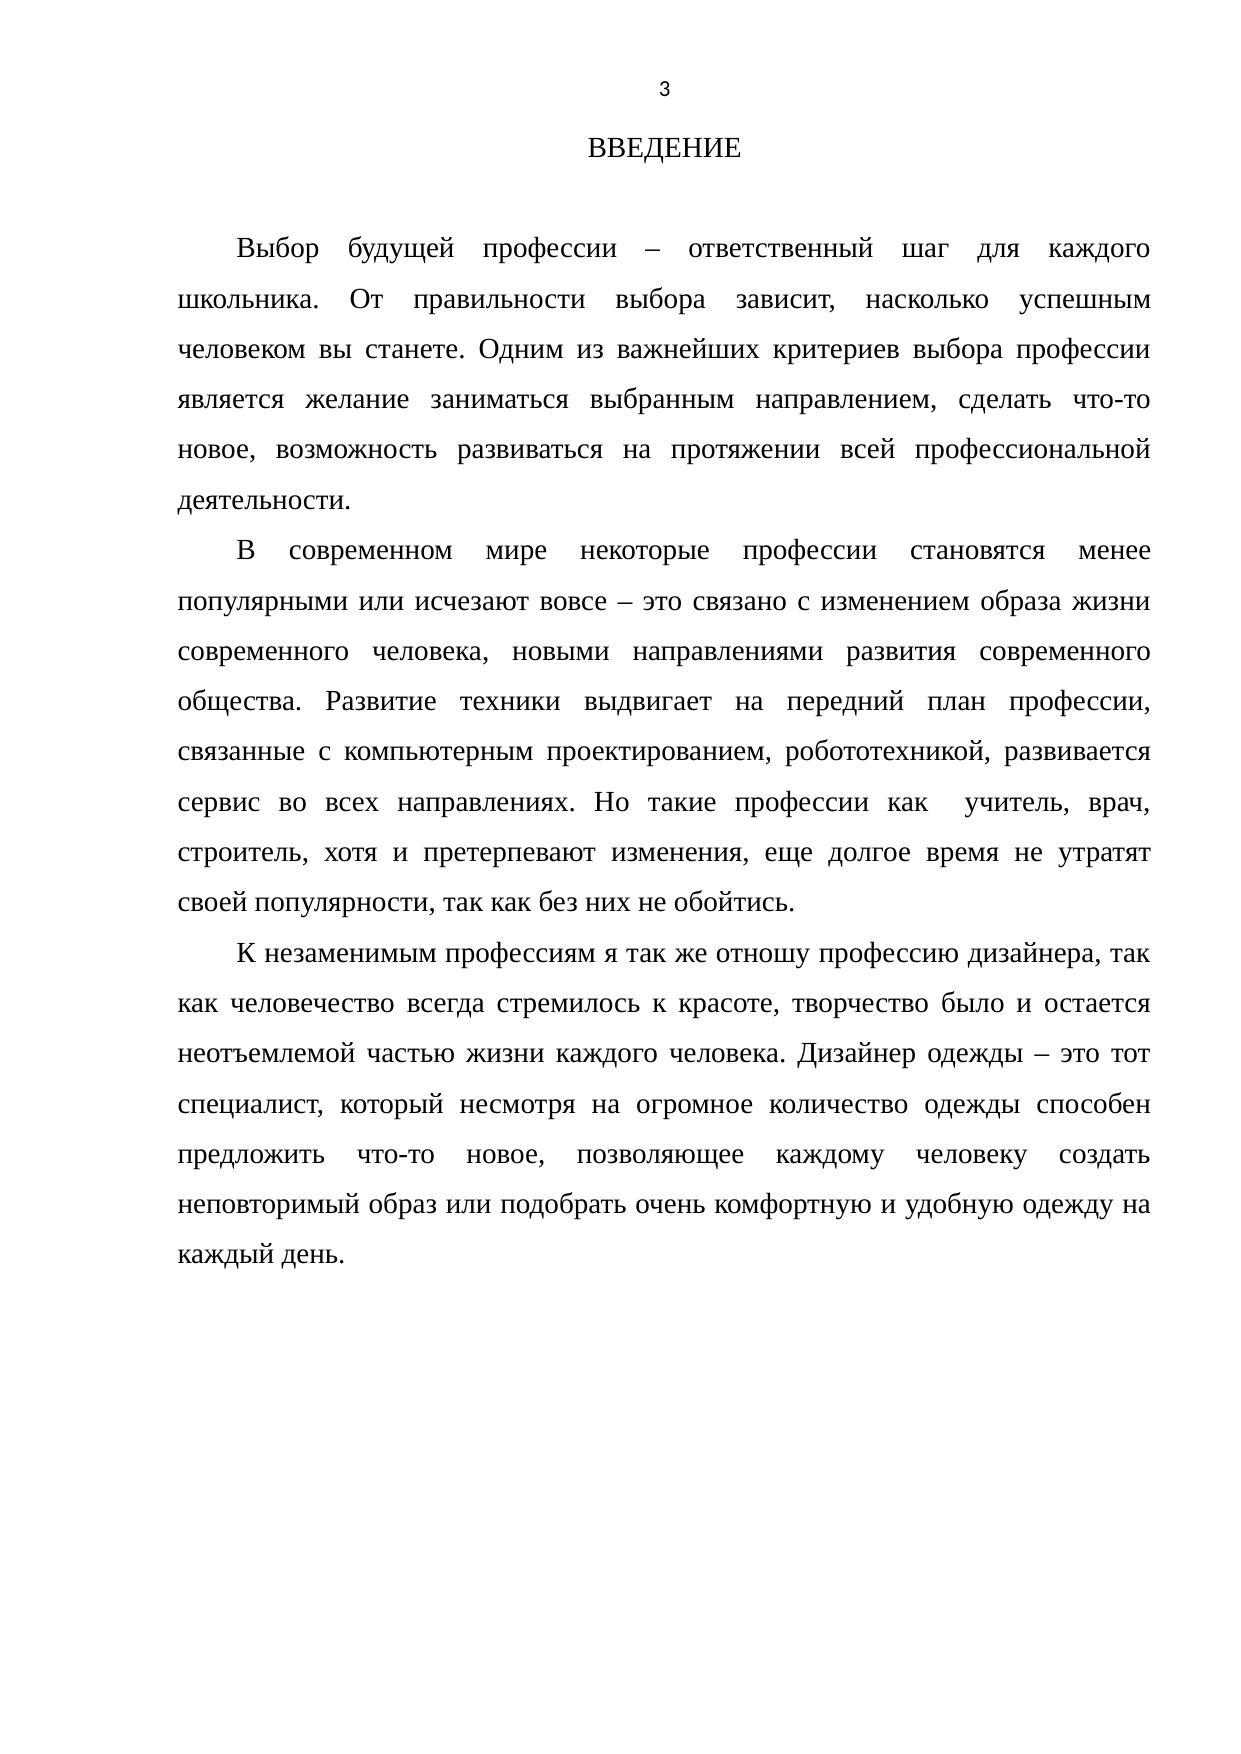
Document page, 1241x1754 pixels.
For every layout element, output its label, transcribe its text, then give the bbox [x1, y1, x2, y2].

text Выбор будущей профессии – ответственный шаг для каждого школьника. От правильности выбора зависит, насколько успешным человеком вы станете. Одним из важнейших критериев выбора профессии является желание заниматься выбранным направлением, сделать что-то новое, возможность развиваться на протяжении всей профессиональной деятельности. [177, 230, 1152, 516]
text ВВЕДЕНИЕ [177, 130, 1152, 163]
text В современном мире некоторые профессии становятся менее популярными или исчезают вовсе – это связано с изменением образа жизни современного человека, новыми направлениями развития современного общества. Развитие техники выдвигает на передний план профессии, связанные с компьютерным проектированием, робототехникой, развивается сервис во всех направлениях. Но такие профессии как учитель, врач, строитель, хотя и претерпевают изменения, еще долгое время не утратят своей популярности, так как без них не обойтись. [177, 532, 1152, 918]
text К незаменимым профессиям я так же отношу профессию дизайнера, так как человечество всегда стремилось к красоте, творчество было и остается неотъемлемой частью жизни каждого человека. Дизайнер одежды – это тот специалист, который несмотря на огромное количество одежды способен предложить что-то новое, позволяющее каждому человеку создать неповторимый образ или подобрать очень комфортную и удобную одежду на каждый день. [177, 935, 1152, 1270]
